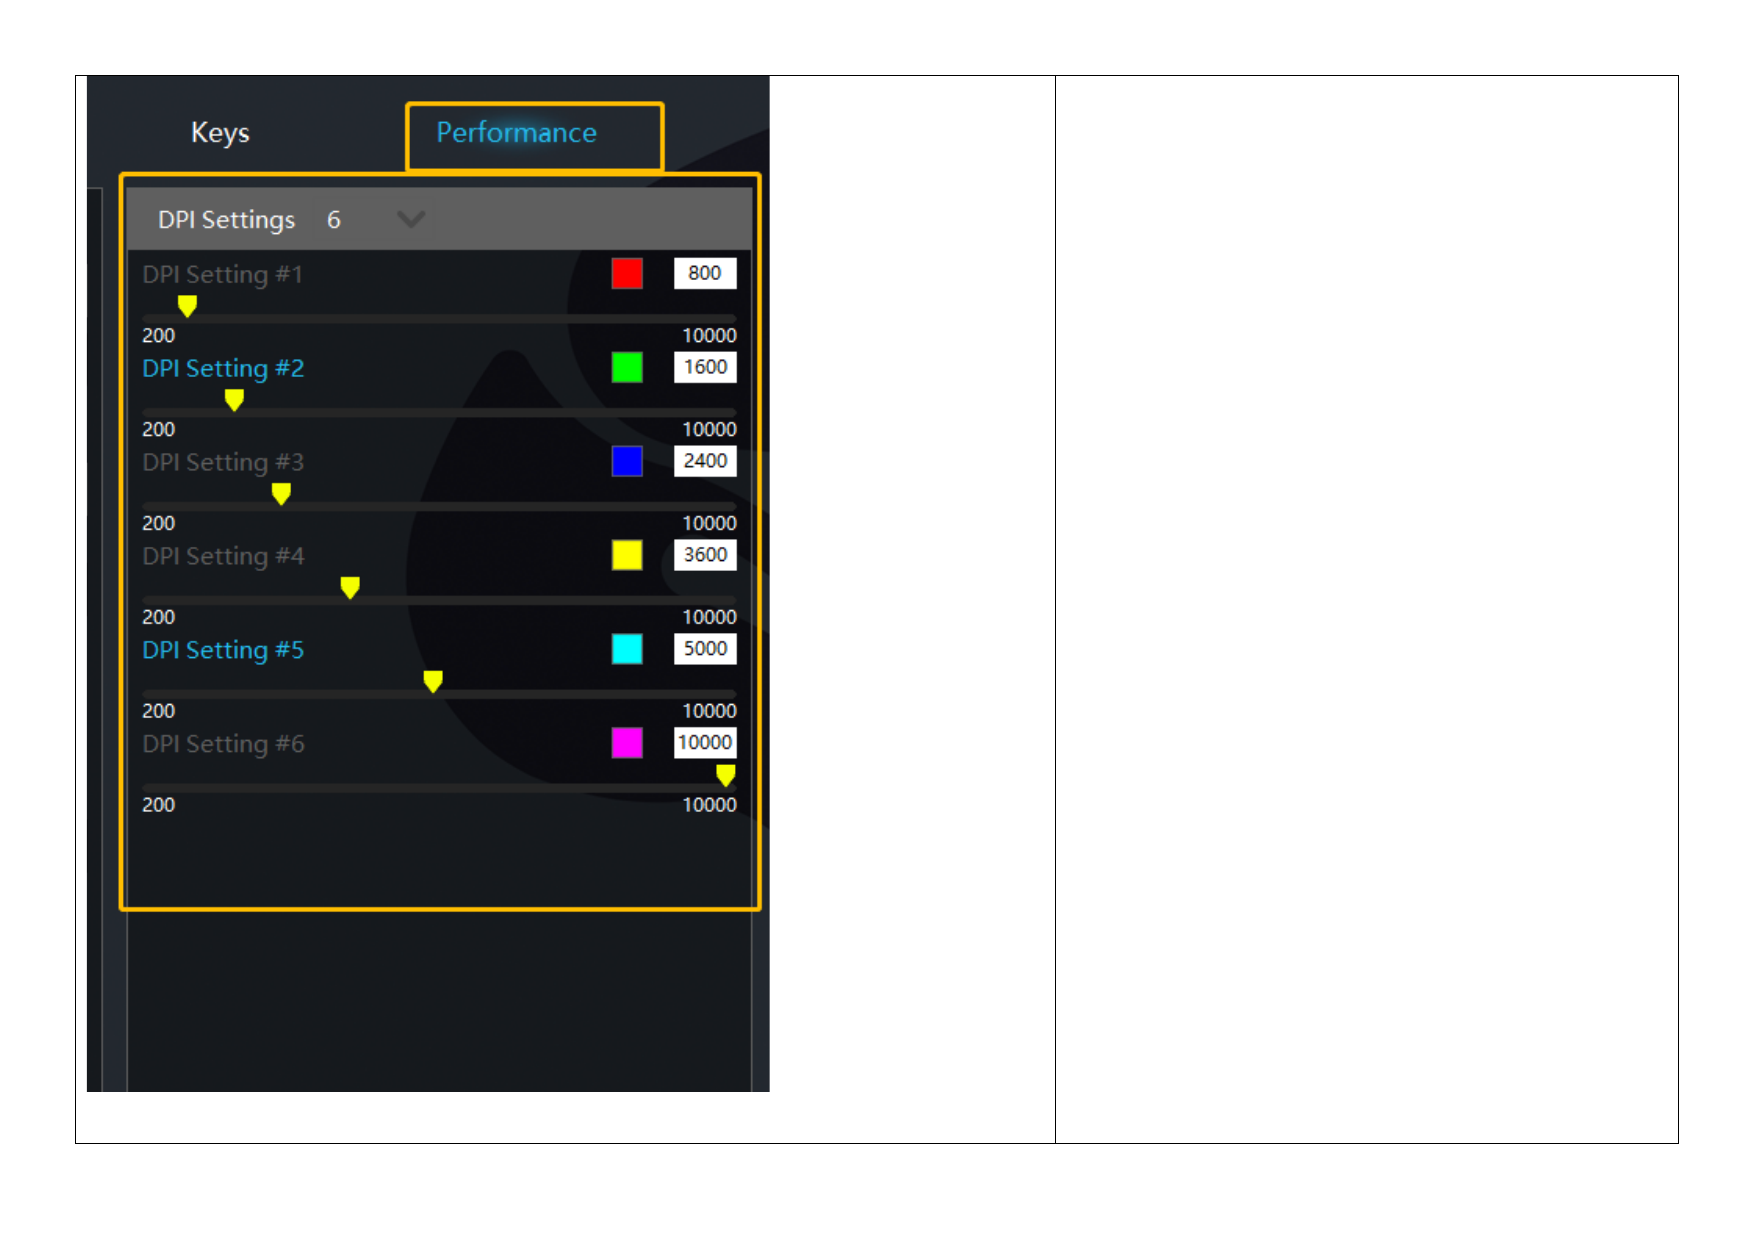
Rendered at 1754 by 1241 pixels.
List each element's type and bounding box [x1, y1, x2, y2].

table_header [1056, 76, 1678, 1142]
picture [86, 76, 770, 1092]
table_header [76, 76, 1055, 1142]
